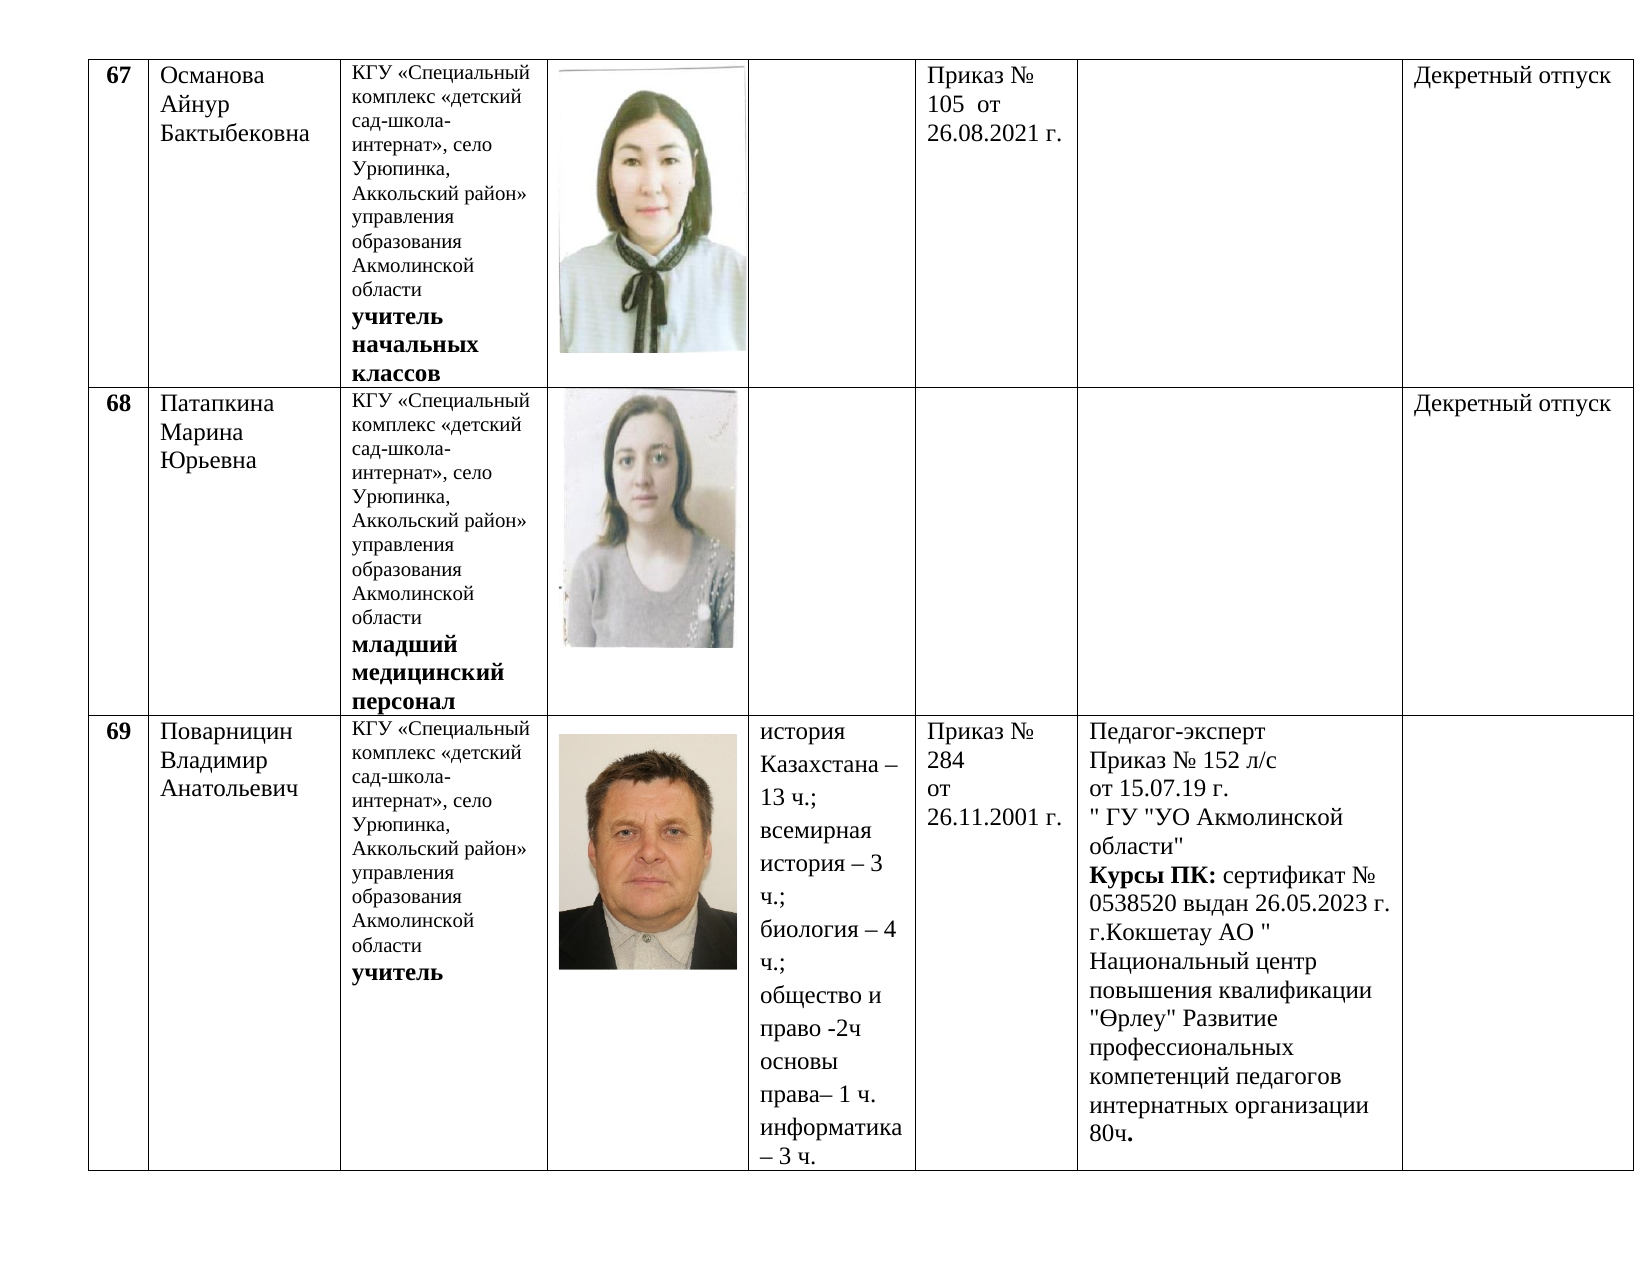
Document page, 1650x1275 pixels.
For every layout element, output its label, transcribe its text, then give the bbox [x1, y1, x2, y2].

table_cell КГУ «Специальный комплекс «детский сад-школа-интернат», село Урюпинка, Аккольский район» управления образования Акмолинской области младший медицинский персонал [341, 388, 547, 715]
table_cell 69 [89, 716, 148, 1170]
table_cell Декретный отпуск [1403, 60, 1633, 387]
table_cell Патапкина Марина Юрьевна [149, 388, 340, 715]
table_cell 67 [89, 60, 148, 387]
table_cell [548, 388, 748, 715]
table_cell [749, 388, 915, 715]
table_cell [1403, 716, 1633, 1170]
table_cell [548, 716, 748, 1170]
table_cell Поварницин Владимир Анатольевич [149, 716, 340, 1170]
table_cell Приказ № 284 от 26.11.2001 г. [916, 716, 1077, 1170]
table_cell Декретный отпуск [1403, 388, 1633, 715]
table_cell КГУ «Специальный комплекс «детский сад-школа-интернат», село Урюпинка, Аккольский район» управления образования Акмолинской области учитель [341, 716, 547, 1170]
table_cell 68 [89, 388, 148, 715]
table_cell [548, 60, 748, 387]
picture [558, 734, 738, 970]
table_cell КГУ «Специальный комплекс «детский сад-школа-интернат», село Урюпинка, Аккольский район» управления образования Акмолинской области учитель начальных классов [341, 60, 547, 387]
table_cell Приказ № 105 от 26.08.2021 г. [916, 60, 1077, 387]
table_cell Педагог-эксперт Приказ № 152 л/с от 15.07.19 г. " ГУ "УО Акмолинской области" Курсы ПК: сертификат № 0538520 выдан 26.05.2023 г. г.Кокшетау АО " Национальный центр повышения квалификации "Өрлеу" Развитие профессиональных компетенций педагогов интернатных организации 80ч. [1078, 716, 1402, 1170]
table_cell [749, 60, 915, 387]
picture [558, 60, 747, 353]
picture [558, 388, 742, 648]
table_cell история Казахстана – 13 ч.; всемирная история – 3 ч.; биология – 4 ч.; общество и право -2ч основы права– 1 ч. информатика – 3 ч. [749, 716, 915, 1170]
table_cell [1078, 388, 1402, 715]
table_cell [1078, 60, 1402, 387]
table_cell [916, 388, 1077, 715]
table_cell Османова Айнур Бактыбековна [149, 60, 340, 387]
